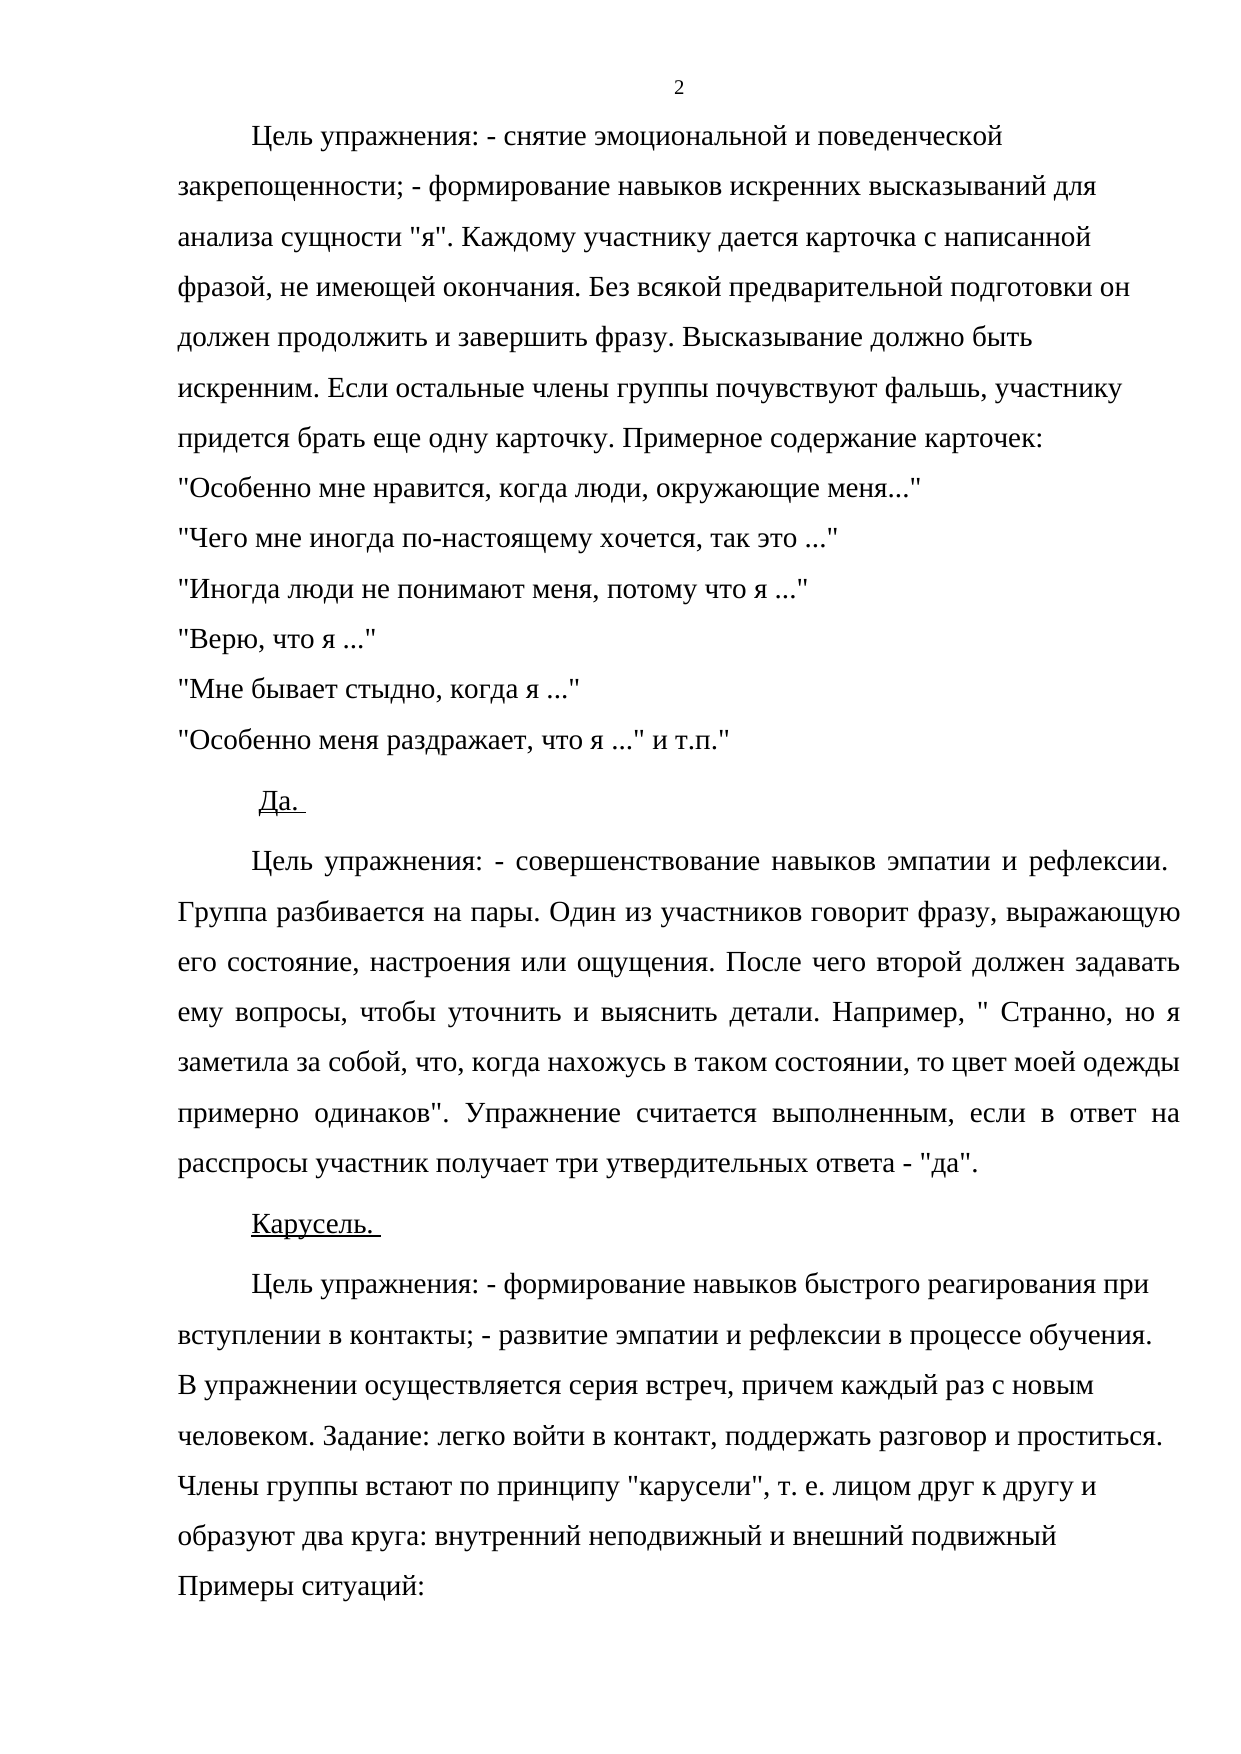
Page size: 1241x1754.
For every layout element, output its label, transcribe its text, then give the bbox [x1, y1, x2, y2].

text Цель упражнения: - снятие эмоциональной и поведенческой закрепощенности; - формирование навыков искренних высказываний для анализа сущности "я". Каждому участнику дается карточка с написанной фразой, не имеющей окончания. Без всякой предварительной подготовки он должен продолжить и завершить фразу. Высказывание должно быть искренним. Если остальные члены группы почувствуют фальшь, участнику придется брать еще одну карточку. Примерное содержание карточек: "Особенно мне нравится, когда люди, окружающие меня..." "Чего мне иногда по-настоящему хочется, так это ..." "Иногда люди не понимают меня, потому что я ..." "Верю, что я ..." "Мне бывает стыдно, когда я ..." "Особенно меня раздражает, что я ..." и т.п." [177, 118, 1181, 755]
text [177, 1267, 1181, 1602]
text Карусель. [177, 1206, 1181, 1239]
text Да. [177, 783, 1181, 816]
text Цель упражнения: - совершенствование навыков эмпатии и рефлексии. Группа разбивается на пары. Один из участников говорит фразу, выражающую его состояние, настроения или ощущения. После чего второй должен задавать ему вопросы, чтобы уточнить и выяснить детали. Например, " Странно, но я заметила за собой, что, когда нахожусь в таком состоянии, то цвет моей одежды примерно одинаков". Упражнение считается выполненным, если в ответ на расспросы участник получает три утвердительных ответа - "да". [177, 843, 1181, 1179]
